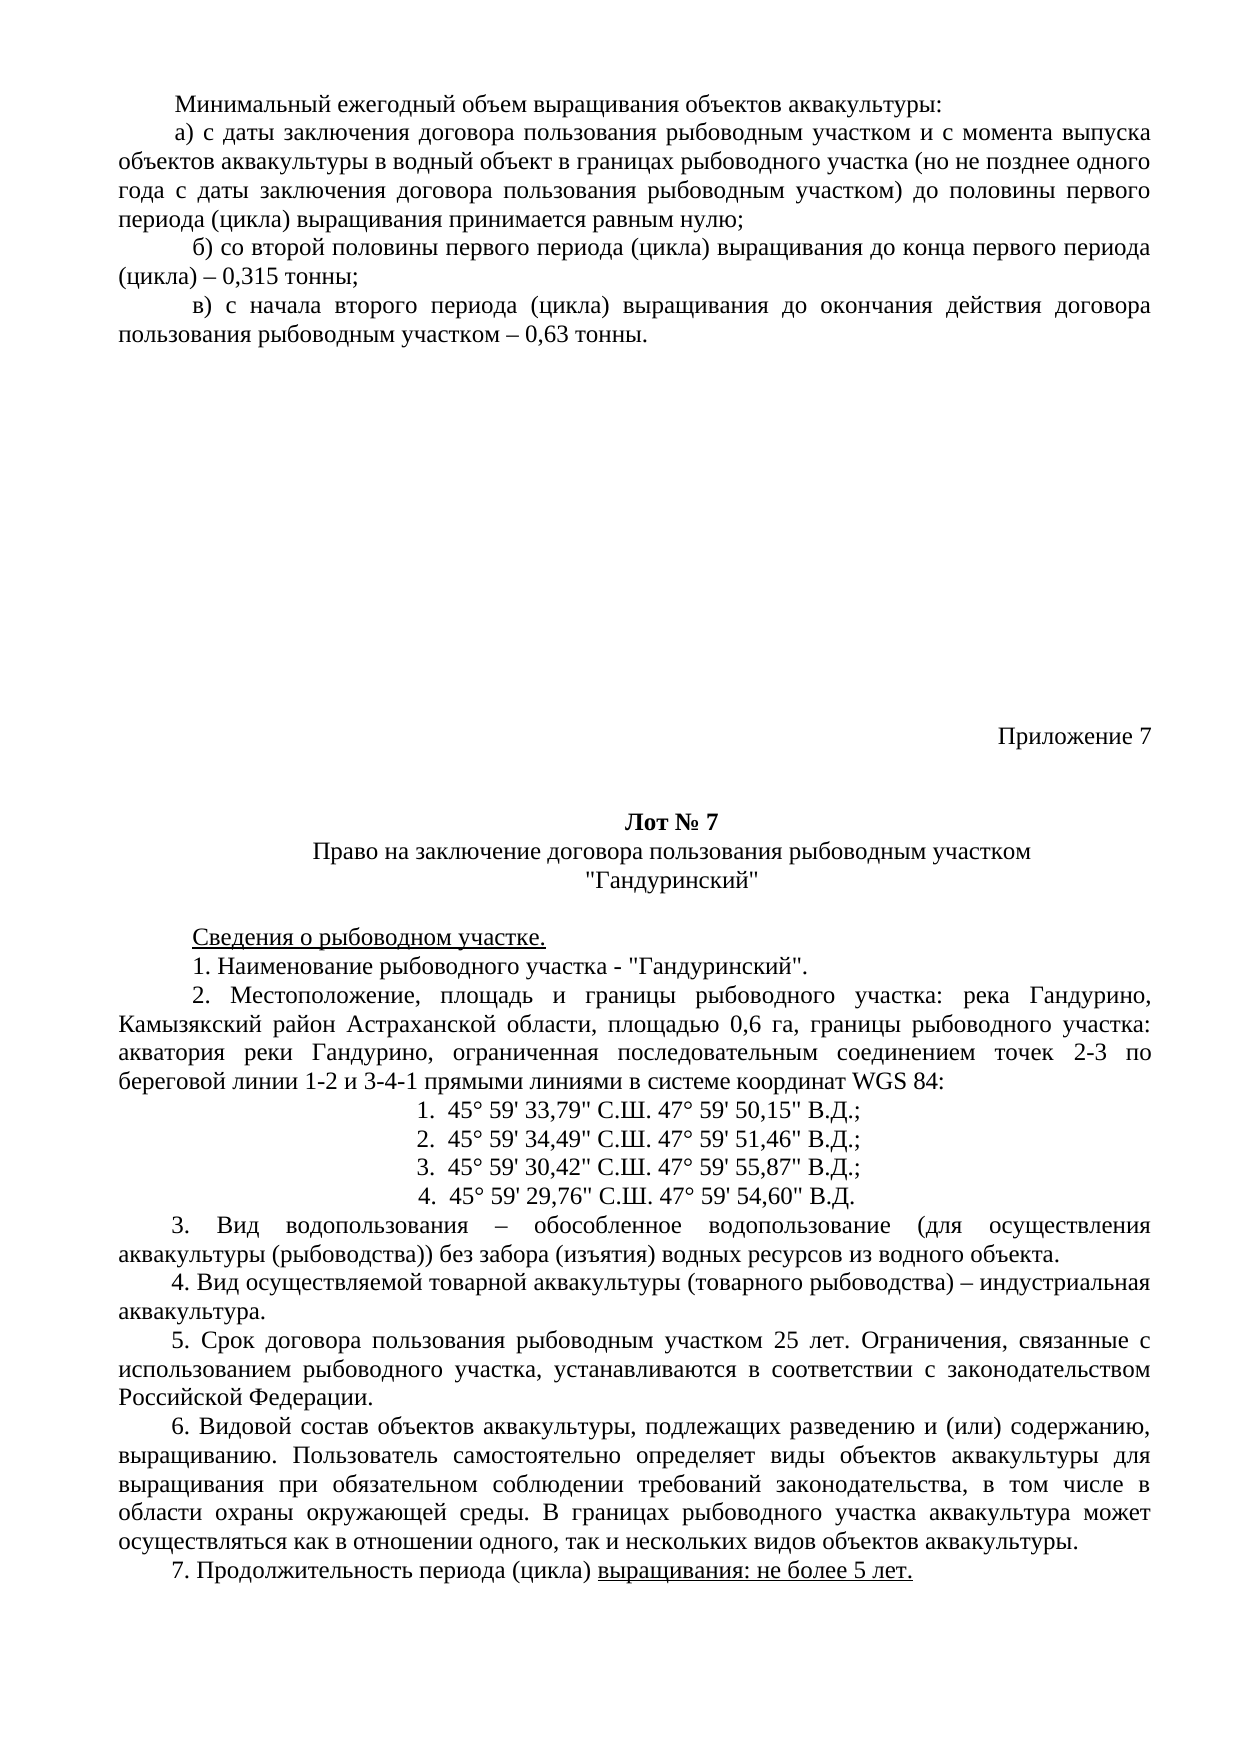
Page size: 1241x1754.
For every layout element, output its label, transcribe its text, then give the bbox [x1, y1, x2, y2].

text а) с даты заключения договора пользования рыбоводным участком и с момента выпуска объектов аквакультуры в водный объект в границах рыбоводного участка (но не позднее одного года с даты заключения договора пользования рыбоводным участком) до половины первого периода (цикла) выращивания принимается равным нулю; [118, 117, 1152, 232]
text Сведения о рыбоводном участке. [118, 922, 1152, 951]
text "Гандуринский" [118, 865, 1152, 894]
text 3. 45° 59' 30,42" С.Ш. 47° 59' 55,87" В.Д.; [126, 1152, 1152, 1181]
text Приложение 7 [118, 721, 1152, 750]
text 1. 45° 59' 33,79" С.Ш. 47° 59' 50,15" В.Д.; [126, 1095, 1152, 1124]
text Лот № 7 [118, 807, 1152, 836]
text 1. Наименование рыбоводного участка - "Гандуринский". [118, 951, 1152, 980]
text 2. 45° 59' 34,49" С.Ш. 47° 59' 51,46" В.Д.; [126, 1124, 1152, 1152]
text 4. Вид осуществляемой товарной аквакультуры (товарного рыбоводства) – индустриальная аквакультура. [118, 1267, 1152, 1325]
text 6. Видовой состав объектов аквакультуры, подлежащих разведению и (или) содержанию, выращиванию. Пользователь самостоятельно определяет виды объектов аквакультуры для выращивания при обязательном соблюдении требований законодательства, в том числе в области охраны окружающей среды. В границах рыбоводного участка аквакультура может осуществляться как в отношении одного, так и нескольких видов объектов аквакультуры. [118, 1411, 1152, 1555]
text в) с начала второго периода (цикла) выращивания до окончания действия договора пользования рыбоводным участком – 0,63 тонны. [118, 290, 1152, 347]
text 7. Продолжительность периода (цикла) выращивания: не более 5 лет. [118, 1555, 1152, 1584]
text Право на заключение договора пользования рыбоводным участком [118, 836, 1152, 865]
text б) со второй половины первого периода (цикла) выращивания до конца первого периода (цикла) – 0,315 тонны; [118, 232, 1152, 290]
text 4. 45° 59' 29,76" С.Ш. 47° 59' 54,60" В.Д. [118, 1181, 1152, 1210]
text 5. Срок договора пользования рыбоводным участком 25 лет. Ограничения, связанные с использованием рыбоводного участка, устанавливаются в соответствии с законодательством Российской Федерации. [118, 1325, 1152, 1411]
text 3. Вид водопользования – обособленное водопользование (для осуществления аквакультуры (рыбоводства)) без забора (изъятия) водных ресурсов из водного объекта. [118, 1210, 1152, 1267]
text 2. Местоположение, площадь и границы рыбоводного участка: река Гандурино, Камызякский район Астраханской области, площадью 0,6 га, границы рыбоводного участка: акватория реки Гандурино, ограниченная последовательным соединением точек 2-3 по береговой линии 1-2 и 3-4-1 прямыми линиями в системе координат WGS 84: [118, 980, 1152, 1095]
text Минимальный ежегодный объем выращивания объектов аквакультуры: [118, 89, 1152, 117]
